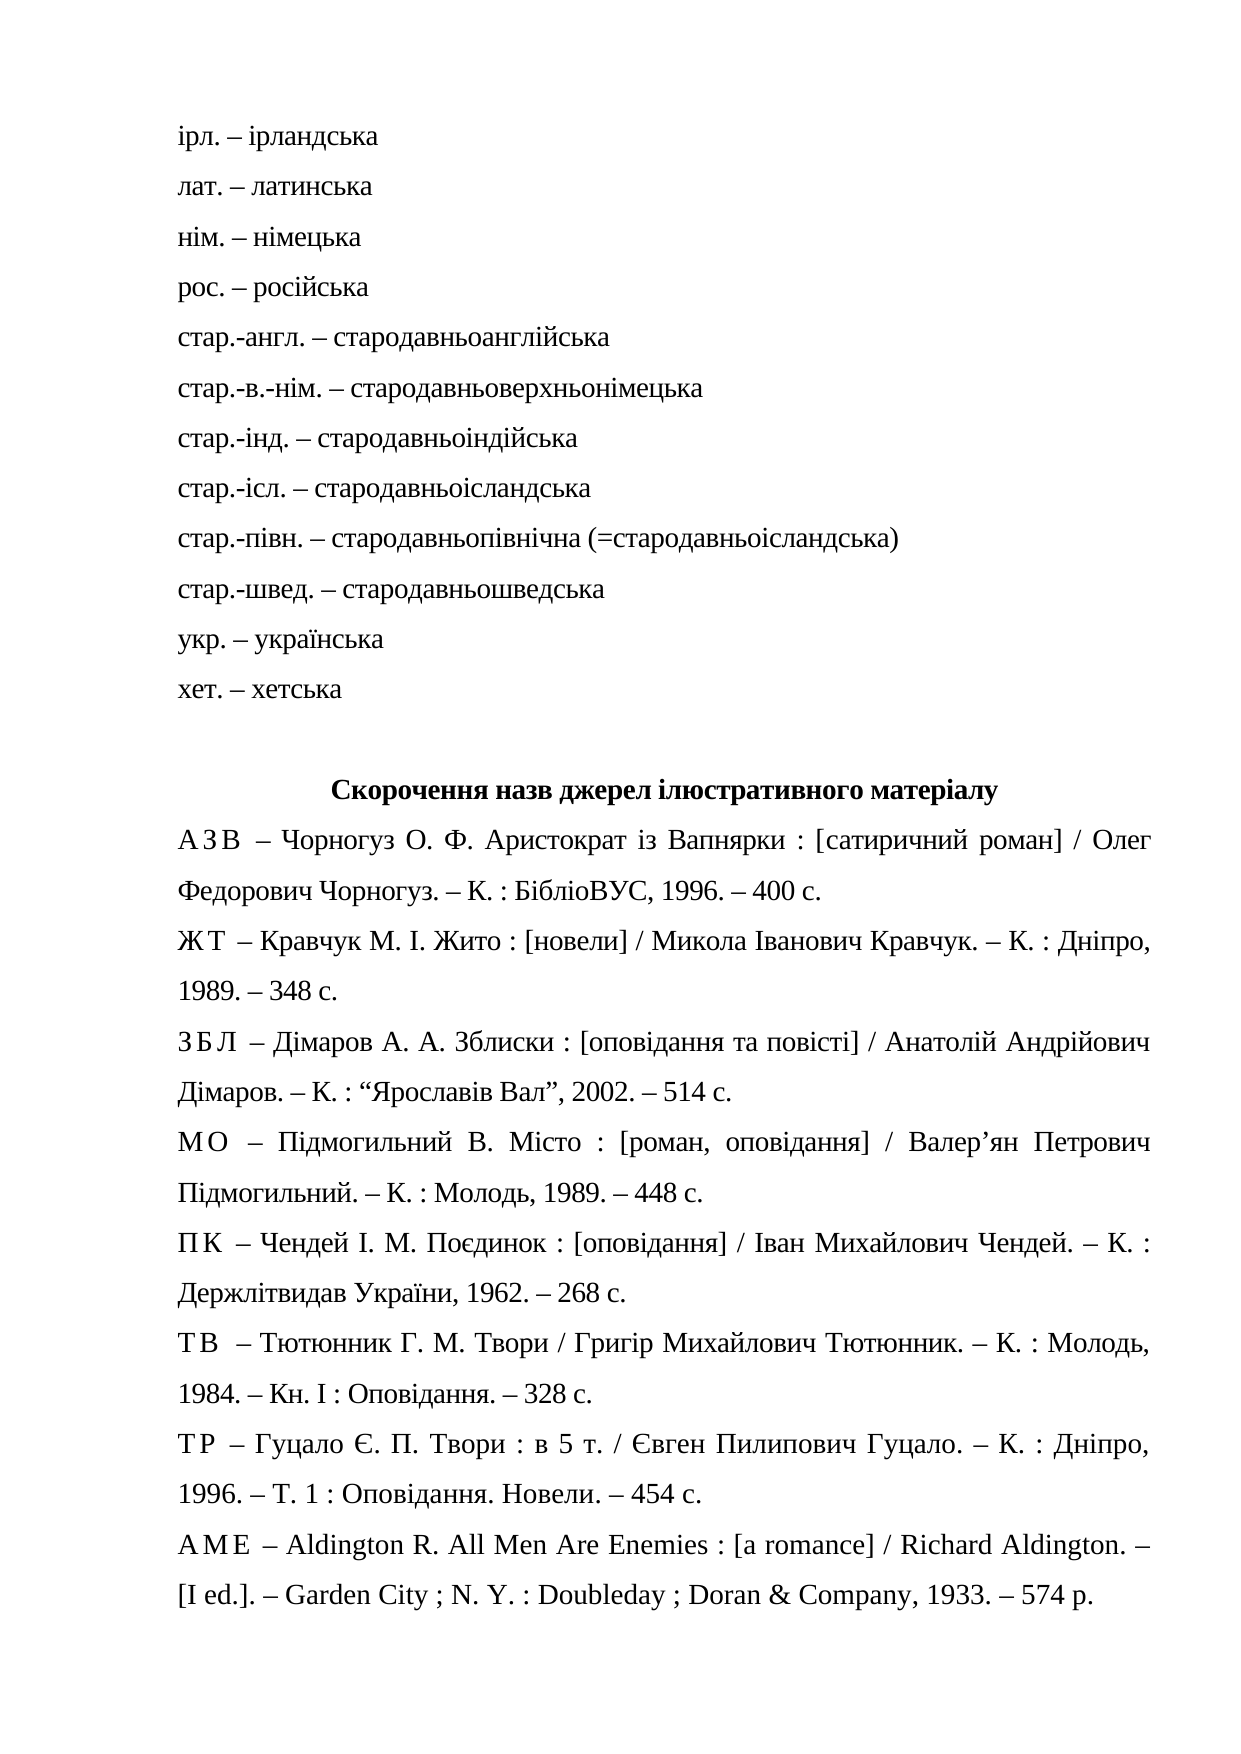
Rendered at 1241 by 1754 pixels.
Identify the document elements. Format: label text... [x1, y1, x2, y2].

text ірл. – ірландська [177, 118, 1152, 152]
text ТВ – Тютюнник Г. М. Твори / Григір Михайлович Тютюнник. – К. : Молодь, 1984. – Кн. І : Оповідання. – 328 с. [177, 1326, 1152, 1409]
text хет. – хетська [177, 672, 1152, 705]
text ПК – Чендей І. М. Поєдинок : [оповідання] / Іван Михайлович Чендей. – К. : Держлітвидав України, 1962. – 268 с. [177, 1225, 1152, 1309]
text стар.-ісл. – стародавньоісландська [177, 470, 1152, 504]
text АЗВ – Чорногуз О. Ф. Аристократ із Вапнярки : [cатиричний роман] / Олег Федорович Чорногуз. – К. : БібліоВУС, 1996. – 400 с. [177, 822, 1152, 906]
text стар.-англ. – стародавньоанглійська [177, 319, 1152, 353]
text Скорочення назв джерел ілюстративного матеріалу [177, 772, 1152, 806]
text стар.-інд. – стародавньоіндійська [177, 420, 1152, 453]
text ЖТ – Кравчук М. І. Жито : [новели] / Микола Іванович Кравчук. – К. : Дніпро, 1989. – 348 с. [177, 923, 1152, 1007]
text АМЕ – Aldington R. All Men Are Enemies : [a romance] / Richard Aldington. – [I ed.]. – Garden City ; N. Y. : Doubleday ; Doran & Company, 1933. – 574 p. [177, 1527, 1152, 1611]
text нім. – німецька [177, 219, 1152, 252]
text стар.-в.-нім. – стародавньоверхньонімецька [177, 370, 1152, 403]
text рос. – російська [177, 269, 1152, 303]
text лат. – латинська [177, 168, 1152, 202]
text ТР – Гуцало Є. П. Твори : в 5 т. / Євген Пилипович Гуцало. – К. : Дніпро, 1996. – Т. 1 : Оповідання. Новели. – 454 с. [177, 1426, 1152, 1510]
text МО – Підмогильний В. Місто : [роман, оповідання] / Валер’ян Петрович Підмогильний. – К. : Молодь, 1989. – 448 с. [177, 1124, 1152, 1208]
text стар.-швед. – стародавньошведська [177, 571, 1152, 604]
text укр. – українська [177, 621, 1152, 655]
text стар.-півн. – стародавньопівнічна (=стародавньоісландська) [177, 521, 1152, 554]
text ЗБЛ – Дімаров А. А. Зблиски : [оповідання та повісті] / Анатолій Андрійович Дімаров. – К. : “Ярославів Вал”, 2002. – 514 с. [177, 1024, 1152, 1108]
